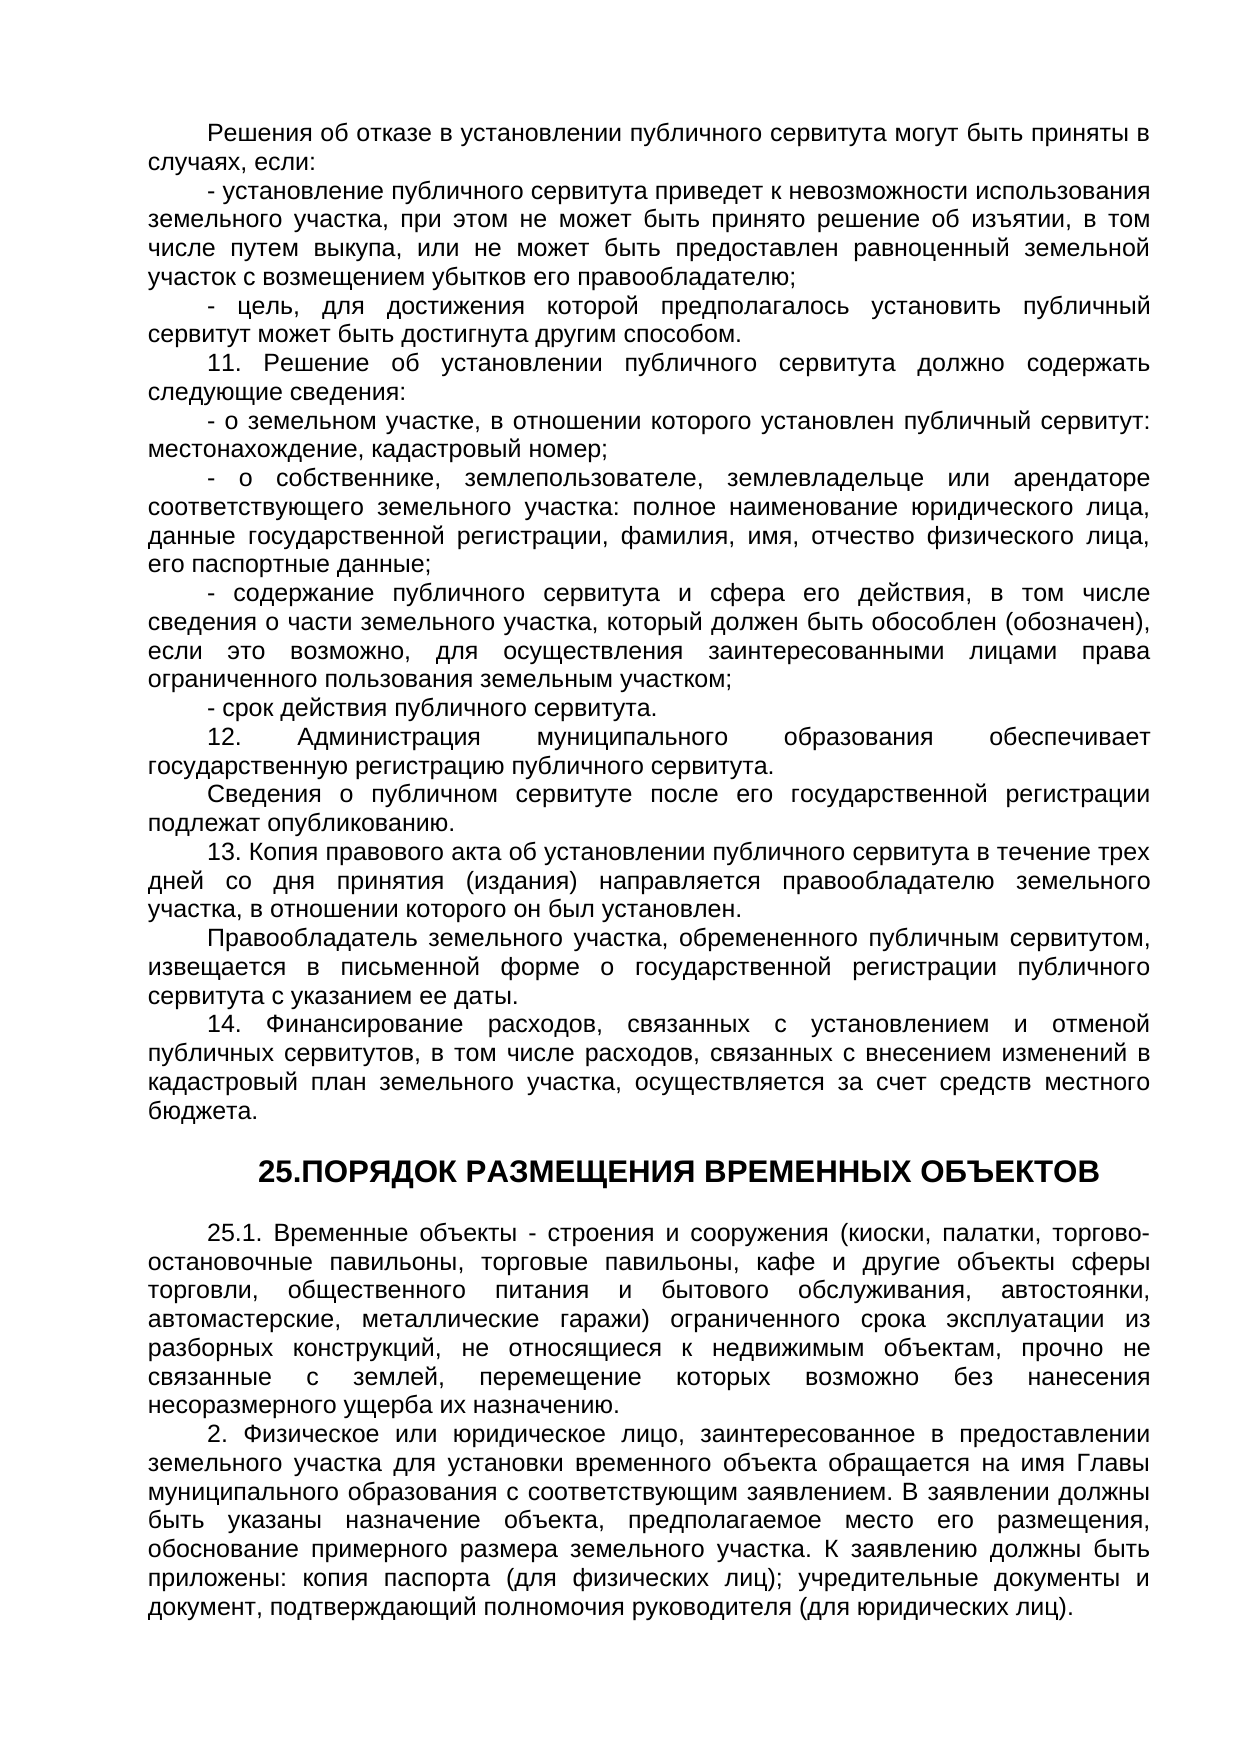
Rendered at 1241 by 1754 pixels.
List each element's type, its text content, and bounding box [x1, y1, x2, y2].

text 11. Решение об установлении публичного сервитута должно содержать следующие сведения: [148, 348, 1152, 406]
text 25.1. Временные объекты - строения и сооружения (киоски, палатки, торгово-остановочные павильоны, торговые павильоны, кафе и другие объекты сферы торговли, общественного питания и бытового обслуживания, автостоянки, автомастерские, металлические гаражи) ограниченного срока эксплуатации из разборных конструкций, не относящиеся к недвижимым объектам, прочно не связанные с землей, перемещение которых возможно без нанесения несоразмерного ущерба их назначению. [148, 1218, 1152, 1419]
text 12. Администрация муниципального образования обеспечивает государственную регистрацию публичного сервитута. [148, 722, 1152, 779]
text Правообладатель земельного участка, обремененного публичным сервитутом, извещается в письменной форме о государственной регистрации публичного сервитута с указанием ее даты. [148, 923, 1152, 1009]
text - содержание публичного сервитута и сфера его действия, в том числе сведения о части земельного участка, который должен быть обособлен (обозначен), если это возможно, для осуществления заинтересованными лицами права ограниченного пользования земельным участком; [148, 578, 1152, 693]
text - о земельном участке, в отношении которого установлен публичный сервитут: местонахождение, кадастровый номер; [148, 406, 1152, 463]
text 25.ПОРЯДОК РАЗМЕЩЕНИЯ ВРЕМЕННЫХ ОБЪЕКТОВ [148, 1153, 1152, 1189]
text Решения об отказе в установлении публичного сервитута могут быть приняты в случаях, если: [148, 118, 1152, 176]
text - о собственнике, землепользователе, землевладельце или арендаторе соответствующего земельного участка: полное наименование юридического лица, данные государственной регистрации, фамилия, имя, отчество физического лица, его паспортные данные; [148, 463, 1152, 578]
text 14. Финансирование расходов, связанных с установлением и отменой публичных сервитутов, в том числе расходов, связанных с внесением изменений в кадастровый план земельного участка, осуществляется за счет средств местного бюджета. [148, 1009, 1152, 1124]
text - цель, для достижения которой предполагалось установить публичный сервитут может быть достигнута другим способом. [148, 291, 1152, 348]
text - установление публичного сервитута приведет к невозможности использования земельного участка, при этом не может быть принято решение об изъятии, в том числе путем выкупа, или не может быть предоставлен равноценный земельной участок с возмещением убытков его правообладателю; [148, 176, 1152, 291]
text 2. Физическое или юридическое лицо, заинтересованное в предоставлении земельного участка для установки временного объекта обращается на имя Главы муниципального образования с соответствующим заявлением. В заявлении должны быть указаны назначение объекта, предполагаемое место его размещения, обоснование примерного размера земельного участка. К заявлению должны быть приложены: копия паспорта (для физических лиц); учредительные документы и документ, подтверждающий полномочия руководителя (для юридических лиц). [148, 1419, 1152, 1620]
text 13. Копия правового акта об установлении публичного сервитута в течение трех дней со дня принятия (издания) направляется правообладателю земельного участка, в отношении которого он был установлен. [148, 837, 1152, 923]
text - срок действия публичного сервитута. [148, 693, 1152, 722]
text Сведения о публичном сервитуте после его государственной регистрации подлежат опубликованию. [148, 779, 1152, 837]
